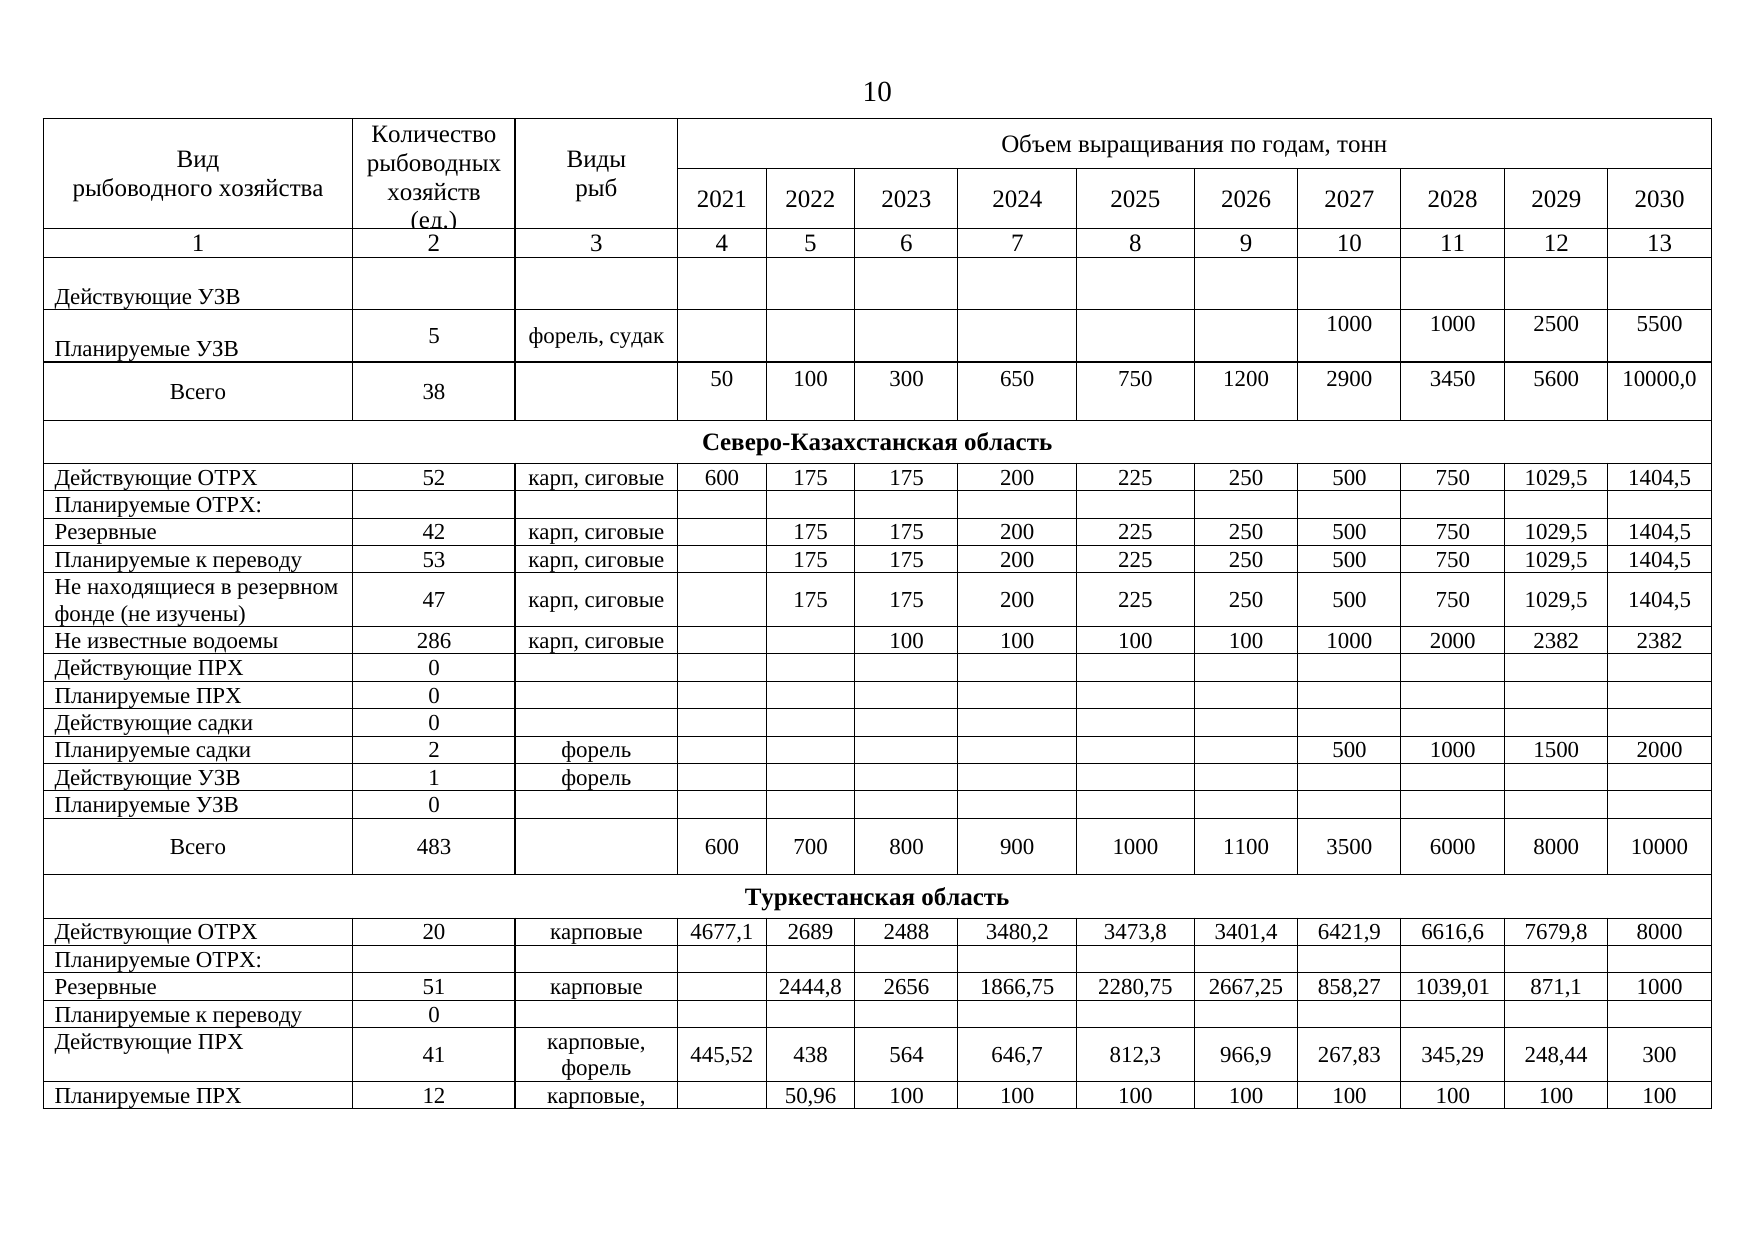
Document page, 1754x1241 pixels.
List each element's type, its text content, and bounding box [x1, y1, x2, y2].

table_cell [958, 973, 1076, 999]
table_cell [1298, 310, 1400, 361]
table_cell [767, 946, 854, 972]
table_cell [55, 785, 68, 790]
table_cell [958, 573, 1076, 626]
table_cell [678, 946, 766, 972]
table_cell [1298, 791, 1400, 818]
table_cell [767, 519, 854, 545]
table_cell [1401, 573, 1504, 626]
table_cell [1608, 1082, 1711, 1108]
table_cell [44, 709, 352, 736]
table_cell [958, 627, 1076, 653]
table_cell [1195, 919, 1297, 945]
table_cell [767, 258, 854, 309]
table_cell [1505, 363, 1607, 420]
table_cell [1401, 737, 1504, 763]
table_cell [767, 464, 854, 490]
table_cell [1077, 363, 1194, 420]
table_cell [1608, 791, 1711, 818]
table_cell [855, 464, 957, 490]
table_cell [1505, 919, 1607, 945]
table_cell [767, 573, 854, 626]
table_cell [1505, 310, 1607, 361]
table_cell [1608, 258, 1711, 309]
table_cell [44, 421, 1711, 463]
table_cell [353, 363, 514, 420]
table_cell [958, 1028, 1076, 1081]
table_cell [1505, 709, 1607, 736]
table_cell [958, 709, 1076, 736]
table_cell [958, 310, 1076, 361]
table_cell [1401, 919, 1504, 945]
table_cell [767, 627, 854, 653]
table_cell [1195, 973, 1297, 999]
table_cell 2021 [678, 169, 766, 227]
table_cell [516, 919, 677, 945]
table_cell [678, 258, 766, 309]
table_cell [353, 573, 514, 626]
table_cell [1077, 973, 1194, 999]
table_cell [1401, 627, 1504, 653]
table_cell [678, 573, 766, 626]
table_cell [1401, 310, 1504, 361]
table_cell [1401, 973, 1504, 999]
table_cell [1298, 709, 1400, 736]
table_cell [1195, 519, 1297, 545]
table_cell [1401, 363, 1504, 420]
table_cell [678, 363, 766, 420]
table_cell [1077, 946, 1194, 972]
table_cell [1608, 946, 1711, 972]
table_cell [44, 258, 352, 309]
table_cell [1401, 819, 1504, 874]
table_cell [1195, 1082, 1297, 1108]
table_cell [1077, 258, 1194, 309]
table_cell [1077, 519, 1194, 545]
table_header Вид рыбоводного хозяйства [44, 119, 352, 227]
table_cell 2024 [958, 169, 1076, 227]
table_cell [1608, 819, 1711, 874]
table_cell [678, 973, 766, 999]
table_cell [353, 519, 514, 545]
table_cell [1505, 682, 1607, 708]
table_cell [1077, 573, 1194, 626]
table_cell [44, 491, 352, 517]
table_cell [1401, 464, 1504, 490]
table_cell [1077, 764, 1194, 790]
table_cell 4 [678, 229, 766, 257]
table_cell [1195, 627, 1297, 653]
table_cell 6 [855, 229, 957, 257]
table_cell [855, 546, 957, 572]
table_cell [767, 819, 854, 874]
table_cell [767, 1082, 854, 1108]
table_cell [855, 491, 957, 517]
table_cell 2029 [1505, 169, 1607, 227]
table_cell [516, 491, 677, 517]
table_cell 10 [1298, 229, 1400, 257]
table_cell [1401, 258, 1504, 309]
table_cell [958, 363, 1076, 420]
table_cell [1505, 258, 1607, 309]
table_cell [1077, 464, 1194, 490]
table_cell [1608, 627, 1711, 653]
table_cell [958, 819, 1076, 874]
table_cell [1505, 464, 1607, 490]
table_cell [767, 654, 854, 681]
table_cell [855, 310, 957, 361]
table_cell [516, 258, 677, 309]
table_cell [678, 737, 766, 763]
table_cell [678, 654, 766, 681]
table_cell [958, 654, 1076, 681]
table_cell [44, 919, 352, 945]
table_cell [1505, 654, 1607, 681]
table_cell 7 [958, 229, 1076, 257]
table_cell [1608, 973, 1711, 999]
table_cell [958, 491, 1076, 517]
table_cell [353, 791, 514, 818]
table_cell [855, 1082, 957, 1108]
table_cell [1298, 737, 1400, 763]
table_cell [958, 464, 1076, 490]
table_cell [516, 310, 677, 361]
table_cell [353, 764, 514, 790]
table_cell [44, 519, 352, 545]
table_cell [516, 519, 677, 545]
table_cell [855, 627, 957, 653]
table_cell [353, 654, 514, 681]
table_cell 2023 [855, 169, 957, 227]
table_header Объем выращивания по годам, тонн [678, 119, 1711, 168]
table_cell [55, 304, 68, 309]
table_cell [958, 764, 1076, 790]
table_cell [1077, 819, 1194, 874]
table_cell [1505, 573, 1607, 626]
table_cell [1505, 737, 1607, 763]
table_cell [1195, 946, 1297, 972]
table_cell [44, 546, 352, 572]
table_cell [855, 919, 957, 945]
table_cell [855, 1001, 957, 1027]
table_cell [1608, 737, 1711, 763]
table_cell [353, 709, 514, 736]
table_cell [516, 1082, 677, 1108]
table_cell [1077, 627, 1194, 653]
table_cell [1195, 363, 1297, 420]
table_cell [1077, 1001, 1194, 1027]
table_cell 2 [353, 229, 514, 257]
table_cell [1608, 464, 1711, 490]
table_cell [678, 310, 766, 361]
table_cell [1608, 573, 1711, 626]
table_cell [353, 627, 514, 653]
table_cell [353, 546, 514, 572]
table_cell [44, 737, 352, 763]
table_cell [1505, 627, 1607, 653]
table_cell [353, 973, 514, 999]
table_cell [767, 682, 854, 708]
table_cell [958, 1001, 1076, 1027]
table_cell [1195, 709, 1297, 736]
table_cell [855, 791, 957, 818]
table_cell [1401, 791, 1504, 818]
table_cell 11 [1401, 229, 1504, 257]
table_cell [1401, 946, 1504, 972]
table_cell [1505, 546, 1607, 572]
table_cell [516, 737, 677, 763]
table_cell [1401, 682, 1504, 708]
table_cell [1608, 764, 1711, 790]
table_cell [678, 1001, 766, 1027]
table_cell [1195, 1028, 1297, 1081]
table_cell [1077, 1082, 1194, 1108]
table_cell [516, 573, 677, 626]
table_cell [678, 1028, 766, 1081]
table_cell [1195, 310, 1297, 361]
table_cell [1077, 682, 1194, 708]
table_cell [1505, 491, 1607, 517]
table_cell 2022 [767, 169, 854, 227]
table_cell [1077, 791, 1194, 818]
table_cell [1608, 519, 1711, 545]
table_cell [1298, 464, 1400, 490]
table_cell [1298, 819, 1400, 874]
table_cell 2028 [1401, 169, 1504, 227]
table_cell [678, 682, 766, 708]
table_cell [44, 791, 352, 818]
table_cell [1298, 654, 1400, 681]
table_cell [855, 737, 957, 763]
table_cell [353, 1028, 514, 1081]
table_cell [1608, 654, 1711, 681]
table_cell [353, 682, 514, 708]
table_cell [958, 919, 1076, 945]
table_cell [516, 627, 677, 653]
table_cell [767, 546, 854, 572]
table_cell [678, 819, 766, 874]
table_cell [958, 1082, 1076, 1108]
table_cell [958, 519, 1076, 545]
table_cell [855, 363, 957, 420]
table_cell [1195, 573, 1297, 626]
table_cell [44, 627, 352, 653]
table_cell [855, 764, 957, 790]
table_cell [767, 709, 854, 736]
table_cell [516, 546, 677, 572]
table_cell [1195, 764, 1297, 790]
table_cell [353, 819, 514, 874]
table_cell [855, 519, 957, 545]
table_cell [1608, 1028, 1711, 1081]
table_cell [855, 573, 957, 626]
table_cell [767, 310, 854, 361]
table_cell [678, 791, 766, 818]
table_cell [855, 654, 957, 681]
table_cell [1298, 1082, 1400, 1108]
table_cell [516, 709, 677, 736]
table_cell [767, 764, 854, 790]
table_cell 3 [516, 229, 677, 257]
table_cell 13 [1608, 229, 1711, 257]
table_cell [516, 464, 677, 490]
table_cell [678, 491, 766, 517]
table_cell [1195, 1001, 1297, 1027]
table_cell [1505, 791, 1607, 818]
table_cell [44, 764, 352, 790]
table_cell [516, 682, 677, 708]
table_header Виды рыб [516, 119, 677, 227]
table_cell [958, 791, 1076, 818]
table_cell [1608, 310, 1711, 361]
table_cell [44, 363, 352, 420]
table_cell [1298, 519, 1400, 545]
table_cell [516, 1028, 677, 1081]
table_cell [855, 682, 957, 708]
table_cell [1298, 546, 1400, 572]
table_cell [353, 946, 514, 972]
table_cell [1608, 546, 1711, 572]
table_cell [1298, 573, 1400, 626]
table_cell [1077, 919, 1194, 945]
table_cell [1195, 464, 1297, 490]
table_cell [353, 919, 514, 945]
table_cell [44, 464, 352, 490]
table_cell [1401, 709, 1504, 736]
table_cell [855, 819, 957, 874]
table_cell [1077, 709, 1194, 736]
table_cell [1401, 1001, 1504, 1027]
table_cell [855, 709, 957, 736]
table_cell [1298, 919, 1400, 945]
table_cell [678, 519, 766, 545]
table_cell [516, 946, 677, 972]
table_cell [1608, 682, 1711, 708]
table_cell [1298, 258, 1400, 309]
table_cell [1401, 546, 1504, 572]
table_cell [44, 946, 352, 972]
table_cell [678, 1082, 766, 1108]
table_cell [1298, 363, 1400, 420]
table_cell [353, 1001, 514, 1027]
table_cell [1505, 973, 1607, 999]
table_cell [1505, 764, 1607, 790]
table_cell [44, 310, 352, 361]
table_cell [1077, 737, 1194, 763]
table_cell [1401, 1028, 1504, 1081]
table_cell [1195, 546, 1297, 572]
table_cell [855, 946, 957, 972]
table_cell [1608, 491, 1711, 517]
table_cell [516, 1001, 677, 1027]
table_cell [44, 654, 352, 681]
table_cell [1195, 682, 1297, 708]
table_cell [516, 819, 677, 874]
table_cell 2027 [1298, 169, 1400, 227]
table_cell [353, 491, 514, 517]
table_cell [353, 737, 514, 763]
table_cell 1 [44, 229, 352, 257]
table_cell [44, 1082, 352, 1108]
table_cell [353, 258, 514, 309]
table_cell 8 [1077, 229, 1194, 257]
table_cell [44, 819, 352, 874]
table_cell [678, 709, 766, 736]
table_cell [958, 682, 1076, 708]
table_cell 12 [1505, 229, 1607, 257]
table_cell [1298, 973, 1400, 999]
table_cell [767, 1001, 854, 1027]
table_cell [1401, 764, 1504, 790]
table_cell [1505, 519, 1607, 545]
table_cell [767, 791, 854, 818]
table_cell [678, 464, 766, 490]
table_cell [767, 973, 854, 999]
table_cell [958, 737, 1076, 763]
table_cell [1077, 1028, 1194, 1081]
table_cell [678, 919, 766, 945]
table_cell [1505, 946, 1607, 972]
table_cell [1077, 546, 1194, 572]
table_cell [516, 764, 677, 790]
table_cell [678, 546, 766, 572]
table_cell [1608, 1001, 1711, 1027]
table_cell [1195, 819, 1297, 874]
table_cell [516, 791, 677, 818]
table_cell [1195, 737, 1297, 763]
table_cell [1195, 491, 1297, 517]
table_cell 2026 [1195, 169, 1297, 227]
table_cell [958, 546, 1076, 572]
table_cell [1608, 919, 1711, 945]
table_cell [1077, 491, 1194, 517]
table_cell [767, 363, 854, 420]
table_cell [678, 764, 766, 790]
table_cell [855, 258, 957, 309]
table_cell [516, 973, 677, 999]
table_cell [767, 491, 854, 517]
table_cell 5 [767, 229, 854, 257]
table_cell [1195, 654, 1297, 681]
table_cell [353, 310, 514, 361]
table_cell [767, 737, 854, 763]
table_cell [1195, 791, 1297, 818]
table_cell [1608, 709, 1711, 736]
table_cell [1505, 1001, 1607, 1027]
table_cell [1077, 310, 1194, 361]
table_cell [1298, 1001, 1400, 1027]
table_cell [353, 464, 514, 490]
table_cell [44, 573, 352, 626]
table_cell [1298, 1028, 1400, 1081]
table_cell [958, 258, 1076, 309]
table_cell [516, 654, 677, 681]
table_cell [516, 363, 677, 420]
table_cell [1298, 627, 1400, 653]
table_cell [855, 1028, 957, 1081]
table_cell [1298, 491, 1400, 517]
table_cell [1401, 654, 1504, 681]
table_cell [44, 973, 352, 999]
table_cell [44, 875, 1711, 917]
table_cell 2030 [1608, 169, 1711, 227]
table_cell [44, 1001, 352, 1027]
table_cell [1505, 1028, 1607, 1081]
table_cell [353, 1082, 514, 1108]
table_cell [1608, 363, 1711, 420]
table_cell 9 [1195, 229, 1297, 257]
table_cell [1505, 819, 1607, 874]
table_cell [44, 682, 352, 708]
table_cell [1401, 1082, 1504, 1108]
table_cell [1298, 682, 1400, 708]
table_cell 2025 [1077, 169, 1194, 227]
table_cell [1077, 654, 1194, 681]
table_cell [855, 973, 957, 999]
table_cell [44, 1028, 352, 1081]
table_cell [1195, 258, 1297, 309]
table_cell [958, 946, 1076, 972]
table_header Количество рыбоводных хозяйств (ед.) [353, 119, 514, 227]
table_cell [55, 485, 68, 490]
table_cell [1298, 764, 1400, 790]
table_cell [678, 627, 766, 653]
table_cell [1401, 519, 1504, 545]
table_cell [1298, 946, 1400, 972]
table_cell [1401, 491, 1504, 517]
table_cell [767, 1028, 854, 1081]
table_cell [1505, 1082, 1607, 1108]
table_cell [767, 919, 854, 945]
